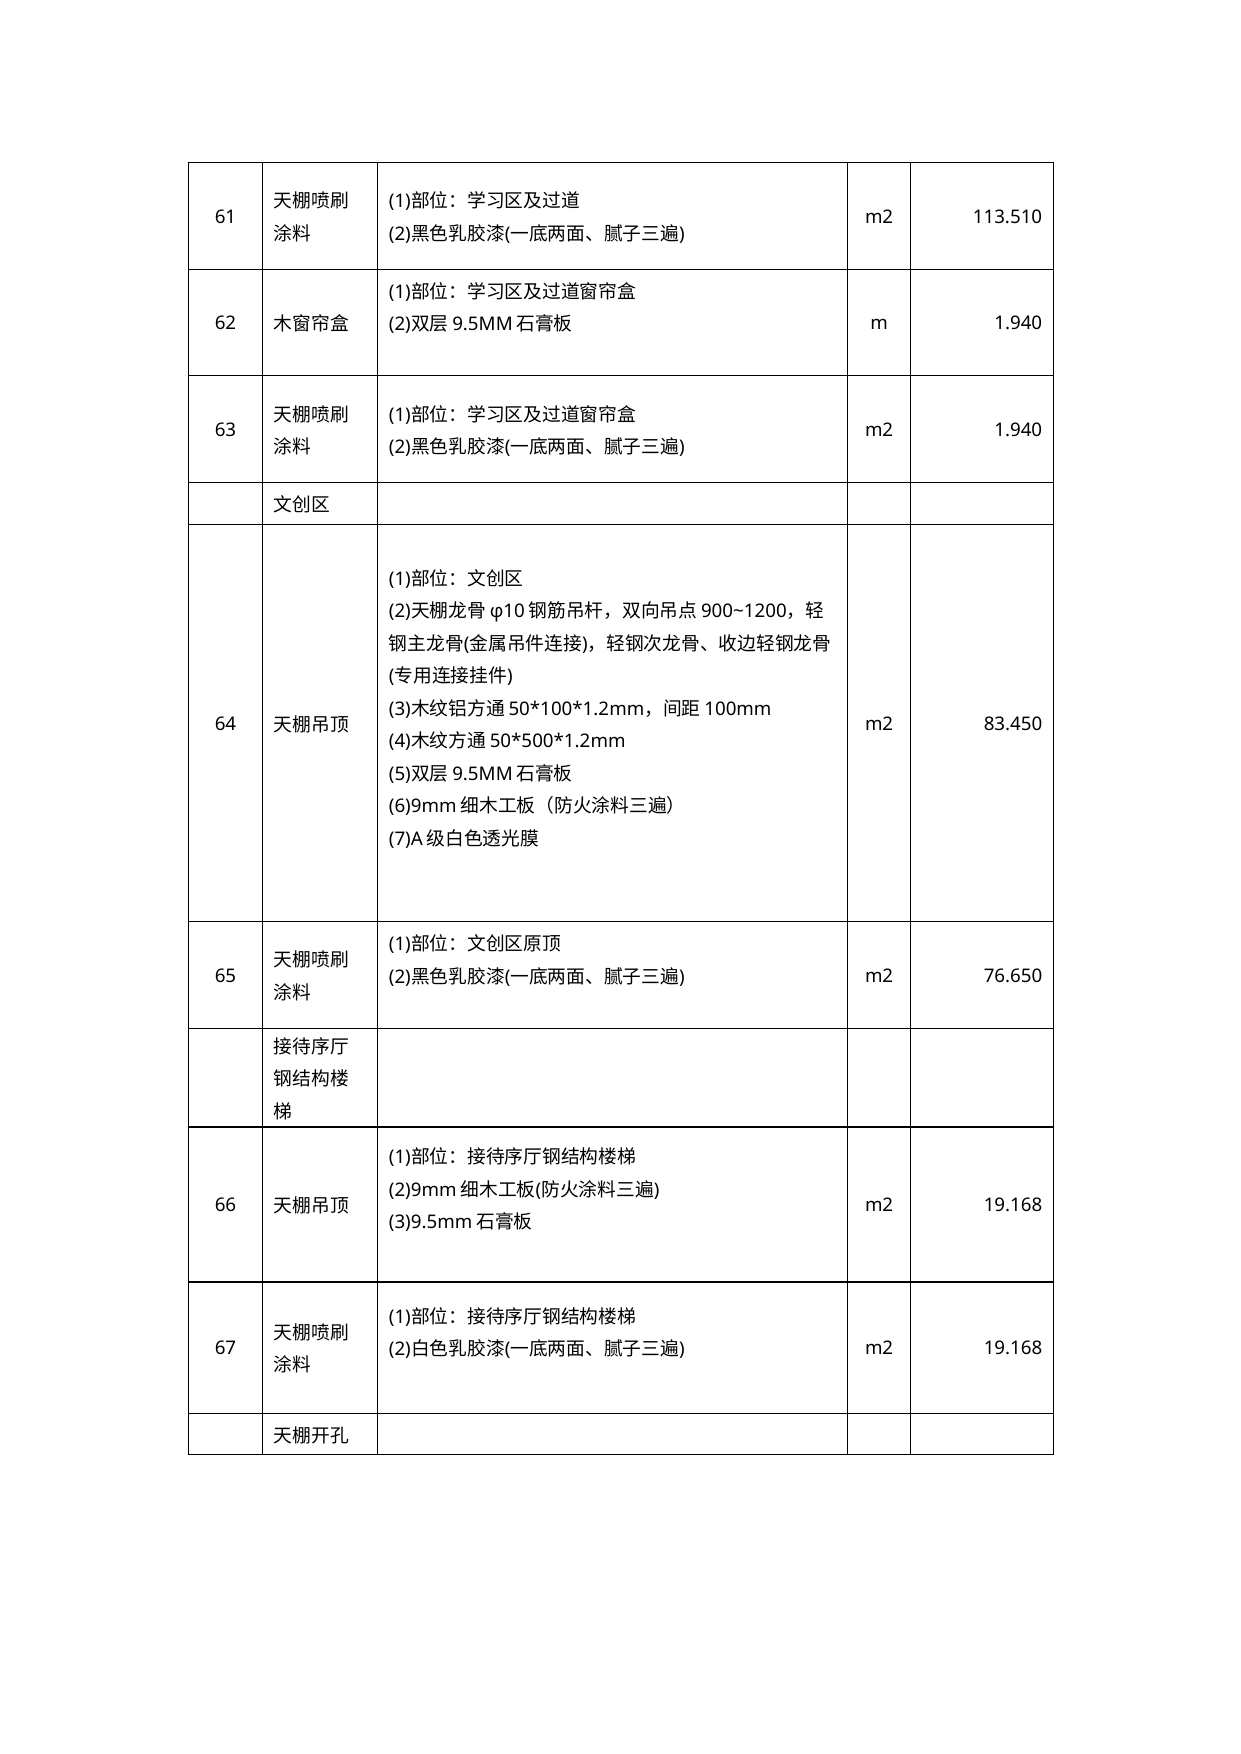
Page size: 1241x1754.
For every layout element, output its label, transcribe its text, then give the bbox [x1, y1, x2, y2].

table_cell [848, 483, 910, 524]
table_cell (1)部位：文创区 (2)天棚龙骨φ10钢筋吊杆，双向吊点900~1200，轻钢主龙骨(金属吊件连接)，轻钢次龙骨、收边轻钢龙骨(专用连接挂件) (3)木纹铝方通50*100*1.2mm，间距100mm (4)木纹方通50*500*1.2mm (5)双层9.5MM石膏板 (6)9mm细木工板（防火涂料三遍） (7)A级白色透光膜 [378, 525, 847, 921]
table_cell m2 [848, 1283, 910, 1412]
table_cell 天棚喷刷涂料 [263, 1283, 377, 1412]
table_cell m2 [848, 376, 910, 482]
table_cell (1)部位：接待序厅钢结构楼梯 (2)9mm细木工板(防火涂料三遍) (3)9.5mm石膏板 [378, 1128, 847, 1281]
table_cell (1)部位：接待序厅钢结构楼梯 (2)白色乳胶漆(一底两面、腻子三遍) [378, 1283, 847, 1412]
table_cell 文创区 [263, 483, 377, 524]
table_cell 63 [189, 376, 262, 482]
table_cell [911, 1029, 1053, 1126]
table_cell (1)部位：学习区及过道窗帘盒 (2)黑色乳胶漆(一底两面、腻子三遍) [378, 376, 847, 482]
table_cell 67 [189, 1283, 262, 1412]
table_cell m2 [848, 1128, 910, 1281]
table_cell m2 [848, 163, 910, 269]
table_cell m [848, 270, 910, 375]
table_cell 65 [189, 922, 262, 1028]
table_cell [378, 483, 847, 524]
table_cell 62 [189, 270, 262, 375]
table_cell 1.940 [911, 376, 1053, 482]
table_cell m2 [848, 922, 910, 1028]
table_cell 天棚喷刷涂料 [263, 163, 377, 269]
table_cell (1)部位：学习区及过道窗帘盒 (2)双层9.5MM石膏板 [378, 270, 847, 375]
table_cell 76.650 [911, 922, 1053, 1028]
table_cell 天棚喷刷涂料 [263, 922, 377, 1028]
table_cell 天棚开孔 [263, 1414, 377, 1454]
table_cell [378, 1414, 847, 1454]
table_cell 天棚吊顶 [263, 1128, 377, 1281]
table_cell 61 [189, 163, 262, 269]
table_cell 19.168 [911, 1128, 1053, 1281]
table_cell 64 [189, 525, 262, 921]
table_cell 天棚喷刷涂料 [263, 376, 377, 482]
table_cell 83.450 [911, 525, 1053, 921]
table_cell [848, 1414, 910, 1454]
table_cell [189, 483, 262, 524]
table_cell [189, 1029, 262, 1126]
table_cell (1)部位：学习区及过道 (2)黑色乳胶漆(一底两面、腻子三遍) [378, 163, 847, 269]
table_cell 接待序厅钢结构楼梯 [263, 1029, 377, 1126]
table_cell [848, 1029, 910, 1126]
table_cell [911, 483, 1053, 524]
table_cell 木窗帘盒 [263, 270, 377, 375]
table_cell 1.940 [911, 270, 1053, 375]
table_cell [378, 1029, 847, 1126]
table_cell 19.168 [911, 1283, 1053, 1412]
table_cell [911, 1414, 1053, 1454]
table_cell 66 [189, 1128, 262, 1281]
table_cell m2 [848, 525, 910, 921]
table_cell 天棚吊顶 [263, 525, 377, 921]
table_cell [189, 1414, 262, 1454]
table_cell 113.510 [911, 163, 1053, 269]
table_cell (1)部位：文创区原顶 (2)黑色乳胶漆(一底两面、腻子三遍) [378, 922, 847, 1028]
